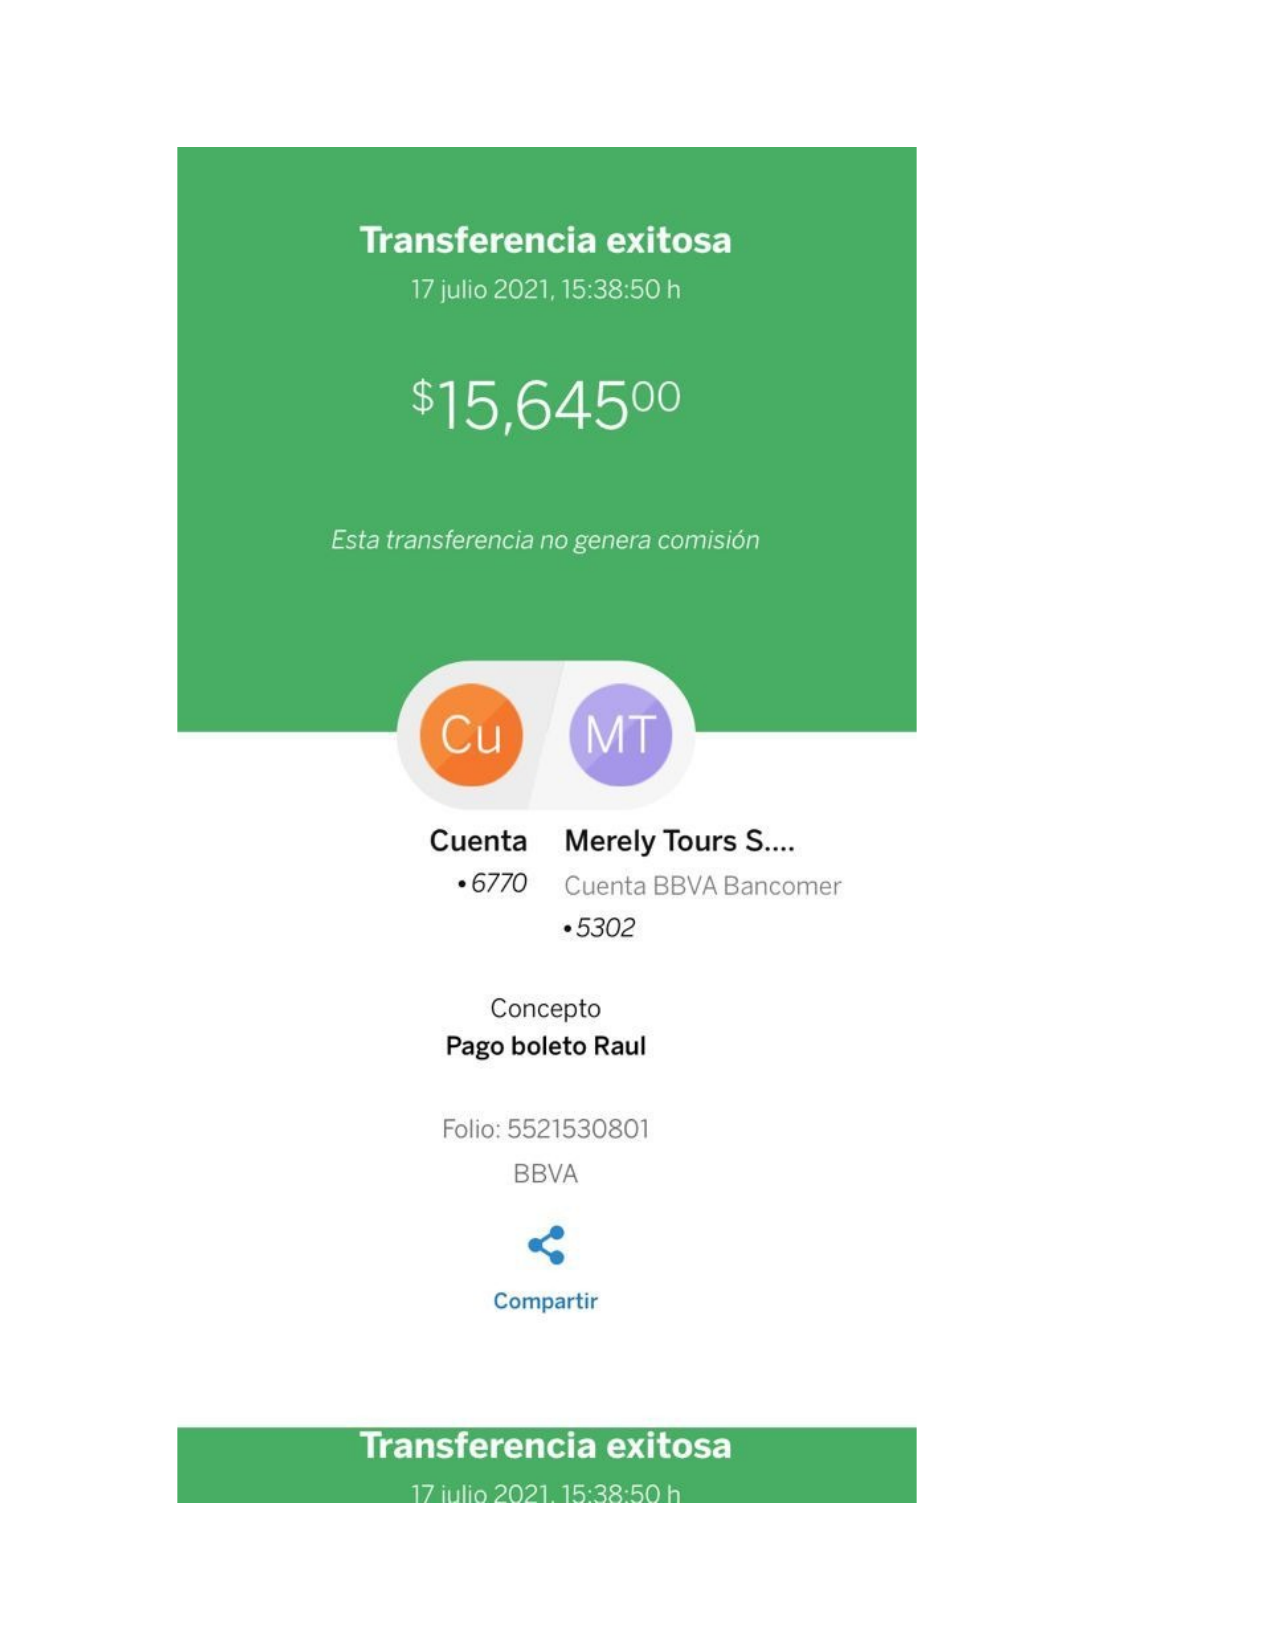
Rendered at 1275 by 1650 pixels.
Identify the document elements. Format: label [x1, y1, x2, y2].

picture [177, 147, 917, 1503]
